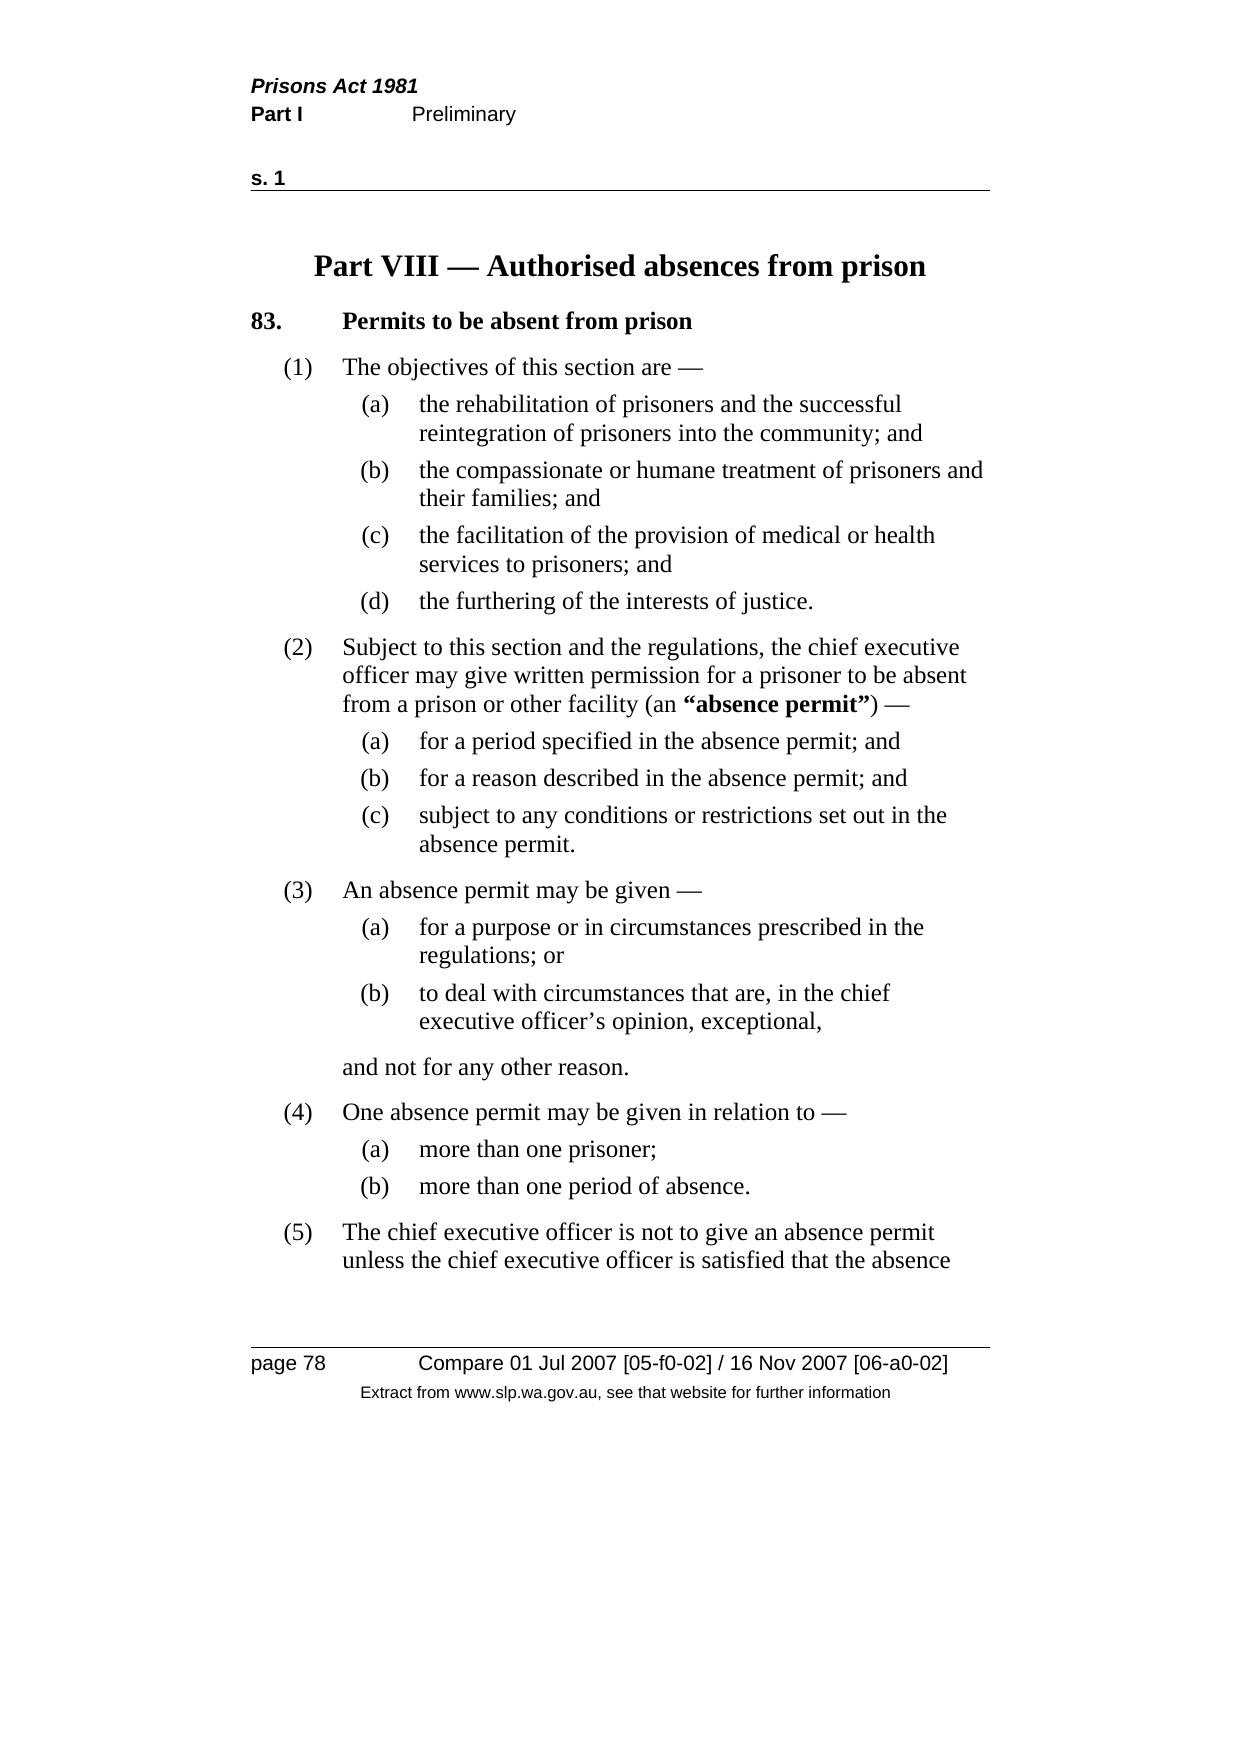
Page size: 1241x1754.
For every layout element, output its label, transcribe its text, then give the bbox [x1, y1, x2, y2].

text (1) The objectives of this section are — [251, 352, 990, 381]
text and not for any other reason. [251, 1052, 990, 1081]
text (d) the furthering of the interests of justice. [251, 586, 990, 615]
text (4) One absence permit may be given in relation to — [251, 1097, 990, 1126]
text (a) for a period specified in the absence permit; and [251, 726, 990, 755]
text (3) An absence permit may be given — [251, 875, 990, 903]
text (a) the rehabilitation of prisoners and the successful reintegration of prisoners into the community; and [251, 389, 990, 446]
text (2) Subject to this section and the regulations, the chief executive officer may give written permission for a prisoner to be absent from a prison or other facility (an “absence permit”) — [251, 632, 990, 718]
text (b) to deal with circumstances that are, in the chief executive officer’s opinion, exceptional, [251, 978, 990, 1035]
text (b) more than one period of absence. [251, 1171, 990, 1200]
subtitle Part VIII — Authorised absences from prison [251, 247, 990, 283]
text (c) subject to any conditions or restrictions set out in the absence permit. [251, 801, 990, 858]
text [251, 1217, 990, 1274]
subtitle 83. Permits to be absent from prison [251, 306, 990, 335]
text (a) for a purpose or in circumstances prescribed in the regulations; or [251, 912, 990, 969]
text (c) the facilitation of the provision of medical or health services to prisoners; and [251, 521, 990, 578]
text (a) more than one prisoner; [251, 1134, 990, 1163]
text (b) the compassionate or humane treatment of prisoners and their families; and [251, 455, 990, 512]
text (b) for a reason described in the absence permit; and [251, 763, 990, 792]
